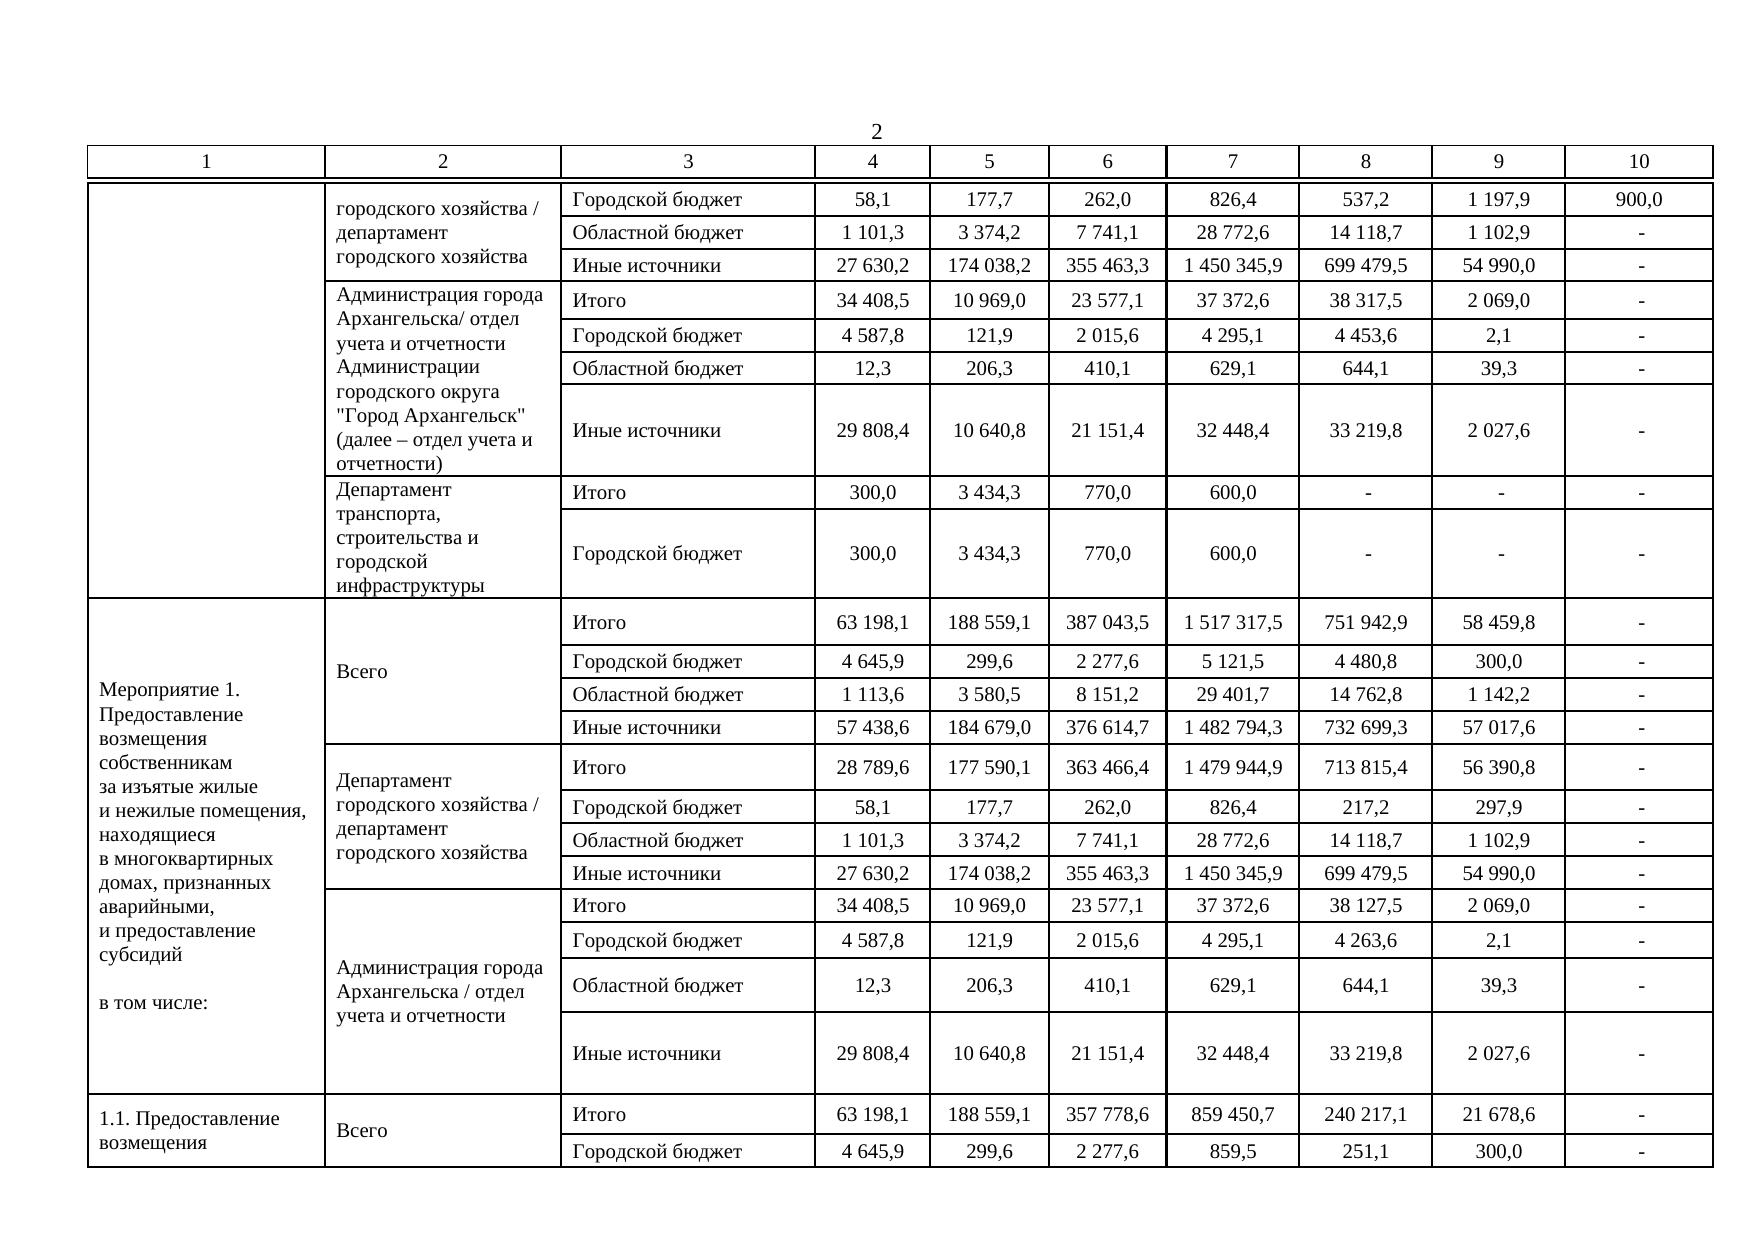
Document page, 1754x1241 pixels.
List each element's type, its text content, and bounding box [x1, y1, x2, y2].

table_cell 27 630,2 [816, 250, 929, 280]
table_cell Городской бюджет [562, 791, 814, 822]
table_cell Иные источники [562, 385, 814, 475]
table_cell 5 121,5 [1168, 646, 1298, 677]
table_cell 4 453,6 [1300, 320, 1431, 351]
table_cell 57 438,6 [816, 712, 929, 742]
table_cell 600,0 [1168, 477, 1298, 508]
table_cell - [1566, 1135, 1712, 1166]
table_cell 33 219,8 [1300, 1013, 1431, 1092]
table_cell 355 463,3 [1050, 250, 1165, 280]
table_cell 629,1 [1168, 353, 1298, 383]
table_cell 39,3 [1433, 353, 1564, 383]
table_cell 29 808,4 [816, 385, 929, 475]
table_cell 174 038,2 [931, 857, 1048, 888]
table_cell 29 808,4 [816, 1013, 929, 1092]
table_cell - [1566, 385, 1712, 475]
table_cell Областной бюджет [562, 679, 814, 710]
table_cell 37 372,6 [1168, 890, 1298, 921]
table_cell 7 741,1 [1050, 824, 1165, 855]
table_cell 14 118,7 [1300, 824, 1431, 855]
table_cell 363 466,4 [1050, 745, 1165, 789]
table_cell - [1566, 599, 1712, 644]
table_cell 1.1. Предоставление возмещения собственникам за изъятые жилые помещения, находящиеся в многоквартирных домах, признанных аварийными [89, 1095, 324, 1166]
table_cell - [1566, 745, 1712, 789]
table_cell - [1433, 510, 1564, 597]
table_cell 184 679,0 [931, 712, 1048, 742]
table_cell Итого [562, 745, 814, 789]
table_cell 1 450 345,9 [1168, 250, 1298, 280]
table_cell 3 434,3 [931, 477, 1048, 508]
table_cell Иные источники [562, 1013, 814, 1092]
table_cell 713 815,4 [1300, 745, 1431, 789]
table_cell - [1566, 353, 1712, 383]
table_cell 33 219,8 [1300, 385, 1431, 475]
table_cell 3 580,5 [931, 679, 1048, 710]
table_cell 63 198,1 [816, 599, 929, 644]
table_cell 3 374,2 [931, 217, 1048, 247]
table_cell Всего [326, 1095, 560, 1166]
table_cell 1 482 794,3 [1168, 712, 1298, 742]
table_cell Всего [326, 599, 560, 742]
table_cell Городской бюджет [562, 923, 814, 957]
table_cell 10 640,8 [931, 385, 1048, 475]
table_cell Иные источники [562, 712, 814, 742]
table_cell - [1566, 824, 1712, 855]
table_cell 262,0 [1050, 791, 1165, 822]
table_cell 2 069,0 [1433, 282, 1564, 318]
table_cell 826,4 [1168, 184, 1298, 214]
table_cell Городской бюджет [562, 184, 814, 214]
table_cell 262,0 [1050, 184, 1165, 214]
table_cell Областной бюджет [562, 353, 814, 383]
table_cell 14 762,8 [1300, 679, 1431, 710]
table_cell - [1300, 510, 1431, 597]
table_cell 1 101,3 [816, 824, 929, 855]
table_cell 177,7 [931, 791, 1048, 822]
table_cell 188 559,1 [931, 1095, 1048, 1133]
table_cell - [1566, 923, 1712, 957]
table_cell - [1566, 477, 1712, 508]
table_cell 387 043,5 [1050, 599, 1165, 644]
table_cell 1 102,9 [1433, 824, 1564, 855]
table_cell 537,2 [1300, 184, 1431, 214]
table_cell Департамент транспорта, строительства и городской инфраструктуры [326, 477, 560, 597]
table_cell 57 017,6 [1433, 712, 1564, 742]
table_cell 56 390,8 [1433, 745, 1564, 789]
table_cell 1 479 944,9 [1168, 745, 1298, 789]
table_cell 63 198,1 [816, 1095, 929, 1133]
table_cell 859,5 [1168, 1135, 1298, 1166]
table_cell 21 151,4 [1050, 385, 1165, 475]
table_cell 300,0 [1433, 646, 1564, 677]
table_cell 54 990,0 [1433, 857, 1564, 888]
table_cell 121,9 [931, 923, 1048, 957]
table_cell 355 463,3 [1050, 857, 1165, 888]
table_cell 121,9 [931, 320, 1048, 351]
table_cell 1 101,3 [816, 217, 929, 247]
table_cell 4 295,1 [1168, 923, 1298, 957]
table_cell - [1300, 477, 1431, 508]
table_cell 21 678,6 [1433, 1095, 1564, 1133]
table_cell 770,0 [1050, 477, 1165, 508]
table_cell 54 990,0 [1433, 250, 1564, 280]
table_cell 177,7 [931, 184, 1048, 214]
table_cell 8 151,2 [1050, 679, 1165, 710]
table_cell 240 217,1 [1300, 1095, 1431, 1133]
table_cell 732 699,3 [1300, 712, 1431, 742]
table_cell Городской бюджет [562, 510, 814, 597]
table_cell 4 645,9 [816, 646, 929, 677]
table_cell - [1566, 679, 1712, 710]
table_cell 4 263,6 [1300, 923, 1431, 957]
table_cell 217,2 [1300, 791, 1431, 822]
table_cell - [1566, 791, 1712, 822]
table_cell 644,1 [1300, 353, 1431, 383]
table_cell 600,0 [1168, 510, 1298, 597]
table_cell 34 408,5 [816, 890, 929, 921]
table_cell 10 969,0 [931, 282, 1048, 318]
table_cell 38 317,5 [1300, 282, 1431, 318]
table_cell 10 969,0 [931, 890, 1048, 921]
table_cell 21 151,4 [1050, 1013, 1165, 1092]
table_cell 770,0 [1050, 510, 1165, 597]
table_cell 2 069,0 [1433, 890, 1564, 921]
table_cell Департамент городского хозяйства / департамент городского хозяйства [326, 745, 560, 888]
table_cell 300,0 [1433, 1135, 1564, 1166]
table_cell - [1566, 712, 1712, 742]
table_cell 2 027,6 [1433, 1013, 1564, 1092]
table_cell 4 480,8 [1300, 646, 1431, 677]
table_cell 299,6 [931, 1135, 1048, 1166]
table_cell - [1566, 320, 1712, 351]
table_cell - [1566, 646, 1712, 677]
table_cell - [1566, 857, 1712, 888]
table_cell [326, 184, 560, 280]
table_cell Областной бюджет [562, 959, 814, 1011]
table_cell 2,1 [1433, 923, 1564, 957]
table_cell 699 479,5 [1300, 250, 1431, 280]
table_cell 1 142,2 [1433, 679, 1564, 710]
table_cell 23 577,1 [1050, 282, 1165, 318]
table_cell 2 015,6 [1050, 923, 1165, 957]
table_cell - [1566, 890, 1712, 921]
table_cell 39,3 [1433, 959, 1564, 1011]
table_cell 410,1 [1050, 353, 1165, 383]
table_cell 2,1 [1433, 320, 1564, 351]
table_cell 28 789,6 [816, 745, 929, 789]
table_cell Мероприятие 1. Предоставление возмещения собственникам за изъятые жилые и нежилые помещения, находящиеся в многоквартирных домах, признанных аварийными, и предоставление субсидий в том числе: [89, 599, 324, 1092]
table_cell 826,4 [1168, 791, 1298, 822]
table_cell 58,1 [816, 791, 929, 822]
table_cell Городской бюджет [562, 320, 814, 351]
table_cell 1 517 317,5 [1168, 599, 1298, 644]
table_cell 629,1 [1168, 959, 1298, 1011]
table_cell 357 778,6 [1050, 1095, 1165, 1133]
table_cell 251,1 [1300, 1135, 1431, 1166]
table_cell - [1433, 477, 1564, 508]
table_cell Иные источники [562, 250, 814, 280]
table_cell 7 741,1 [1050, 217, 1165, 247]
table_cell 300,0 [816, 510, 929, 597]
table_cell Итого [562, 890, 814, 921]
table_cell 410,1 [1050, 959, 1165, 1011]
table_cell - [1566, 217, 1712, 247]
table_cell Администрация города Архангельска / отдел учета и отчетности [326, 890, 560, 1092]
table_cell 859 450,7 [1168, 1095, 1298, 1133]
table_cell 297,9 [1433, 791, 1564, 822]
table_cell 27 630,2 [816, 857, 929, 888]
table_cell 3 374,2 [931, 824, 1048, 855]
table_cell 23 577,1 [1050, 890, 1165, 921]
table_cell 376 614,7 [1050, 712, 1165, 742]
table_cell 28 772,6 [1168, 824, 1298, 855]
table_cell 699 479,5 [1300, 857, 1431, 888]
table_cell 32 448,4 [1168, 385, 1298, 475]
table_cell 28 772,6 [1168, 217, 1298, 247]
table_cell 29 401,7 [1168, 679, 1298, 710]
table_cell Иные источники [562, 857, 814, 888]
table_cell 644,1 [1300, 959, 1431, 1011]
table_cell 12,3 [816, 353, 929, 383]
table_cell 58 459,8 [1433, 599, 1564, 644]
table_cell - [1566, 1095, 1712, 1133]
table_cell 177 590,1 [931, 745, 1048, 789]
table_cell 206,3 [931, 959, 1048, 1011]
table_cell 4 645,9 [816, 1135, 929, 1166]
table_cell 1 102,9 [1433, 217, 1564, 247]
table_cell Итого [562, 477, 814, 508]
table_cell 3 434,3 [931, 510, 1048, 597]
table_cell Итого [562, 599, 814, 644]
table_cell Областной бюджет [562, 217, 814, 247]
table_cell 14 118,7 [1300, 217, 1431, 247]
table_cell Администрация города Архангельска/ отдел учета и отчетности Администрации городского округа "Город Архангельск" (далее – отдел учета и отчетности) [326, 282, 560, 475]
table_cell 34 408,5 [816, 282, 929, 318]
table_cell 58,1 [816, 184, 929, 214]
table_cell Областной бюджет [562, 824, 814, 855]
table_cell 4 587,8 [816, 923, 929, 957]
table_cell - [1566, 1013, 1712, 1092]
table_cell Городской бюджет [562, 646, 814, 677]
table_cell 2 015,6 [1050, 320, 1165, 351]
table_cell 174 038,2 [931, 250, 1048, 280]
table_cell 1 113,6 [816, 679, 929, 710]
table_cell - [1566, 510, 1712, 597]
table_cell 299,6 [931, 646, 1048, 677]
table_cell 206,3 [931, 353, 1048, 383]
table_cell Итого [562, 282, 814, 318]
table_cell 4 587,8 [816, 320, 929, 351]
table_cell 2 277,6 [1050, 646, 1165, 677]
table_cell Итого [562, 1095, 814, 1133]
table_cell 38 127,5 [1300, 890, 1431, 921]
table_cell 751 942,9 [1300, 599, 1431, 644]
table_cell - [1566, 250, 1712, 280]
table_cell - [1566, 959, 1712, 1011]
table_cell - [1566, 282, 1712, 318]
table_cell 1 197,9 [1433, 184, 1564, 214]
table_cell 12,3 [816, 959, 929, 1011]
table_cell 32 448,4 [1168, 1013, 1298, 1092]
table_cell 2 277,6 [1050, 1135, 1165, 1166]
table_cell 188 559,1 [931, 599, 1048, 644]
table_cell 2 027,6 [1433, 385, 1564, 475]
table_cell 4 295,1 [1168, 320, 1298, 351]
table_cell Городской бюджет [562, 1135, 814, 1166]
table_cell 10 640,8 [931, 1013, 1048, 1092]
table_cell 900,0 [1566, 184, 1712, 214]
table_cell 1 450 345,9 [1168, 857, 1298, 888]
table_cell 300,0 [816, 477, 929, 508]
table_cell 37 372,6 [1168, 282, 1298, 318]
